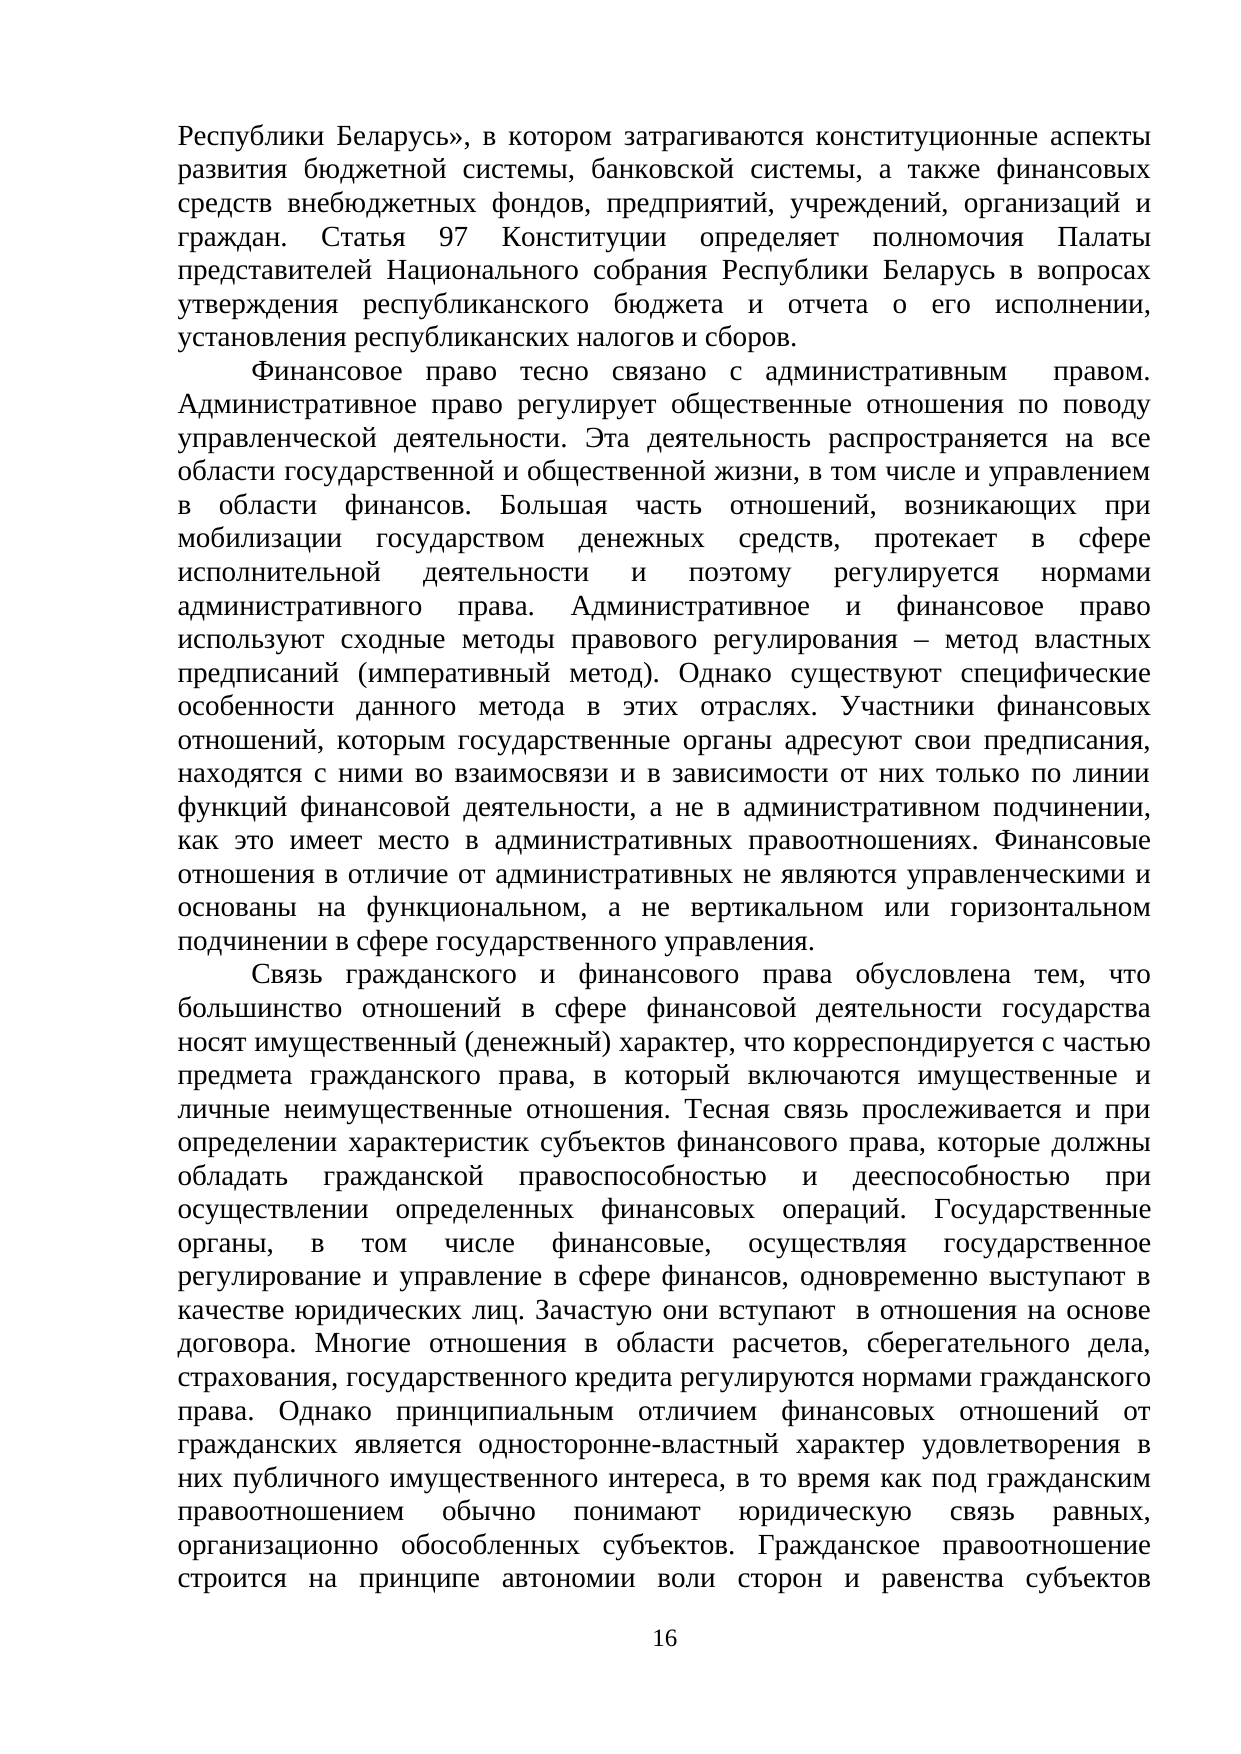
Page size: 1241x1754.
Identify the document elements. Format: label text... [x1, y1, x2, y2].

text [177, 957, 1152, 1594]
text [177, 118, 1152, 353]
text Финансовое право тесно связано с административным правом. Административное право регулирует общественные отношения по поводу управленческой деятельности. Эта деятельность распространяется на все области государственной и общественной жизни, в том числе и управлением в области финансов. Большая часть отношений, возникающих при мобилизации государством денежных средств, протекает в сфере исполнительной деятельности и поэтому регулируется нормами административного права. Административное и финансовое право используют сходные методы правового регулирования – метод властных предписаний (императивный метод). Однако существуют специфические особенности данного метода в этих отраслях. Участники финансовых отношений, которым государственные органы адресуют свои предписания, находятся с ними во взаимосвязи и в зависимости от них только по линии функций финансовой деятельности, а не в административном подчинении, как это имеет место в административных правоотношениях. Финансовые отношения в отличие от административных не являются управленческими и основаны на функциональном, а не вертикальном или горизонтальном подчинении в сфере государственного управления. [177, 353, 1152, 957]
